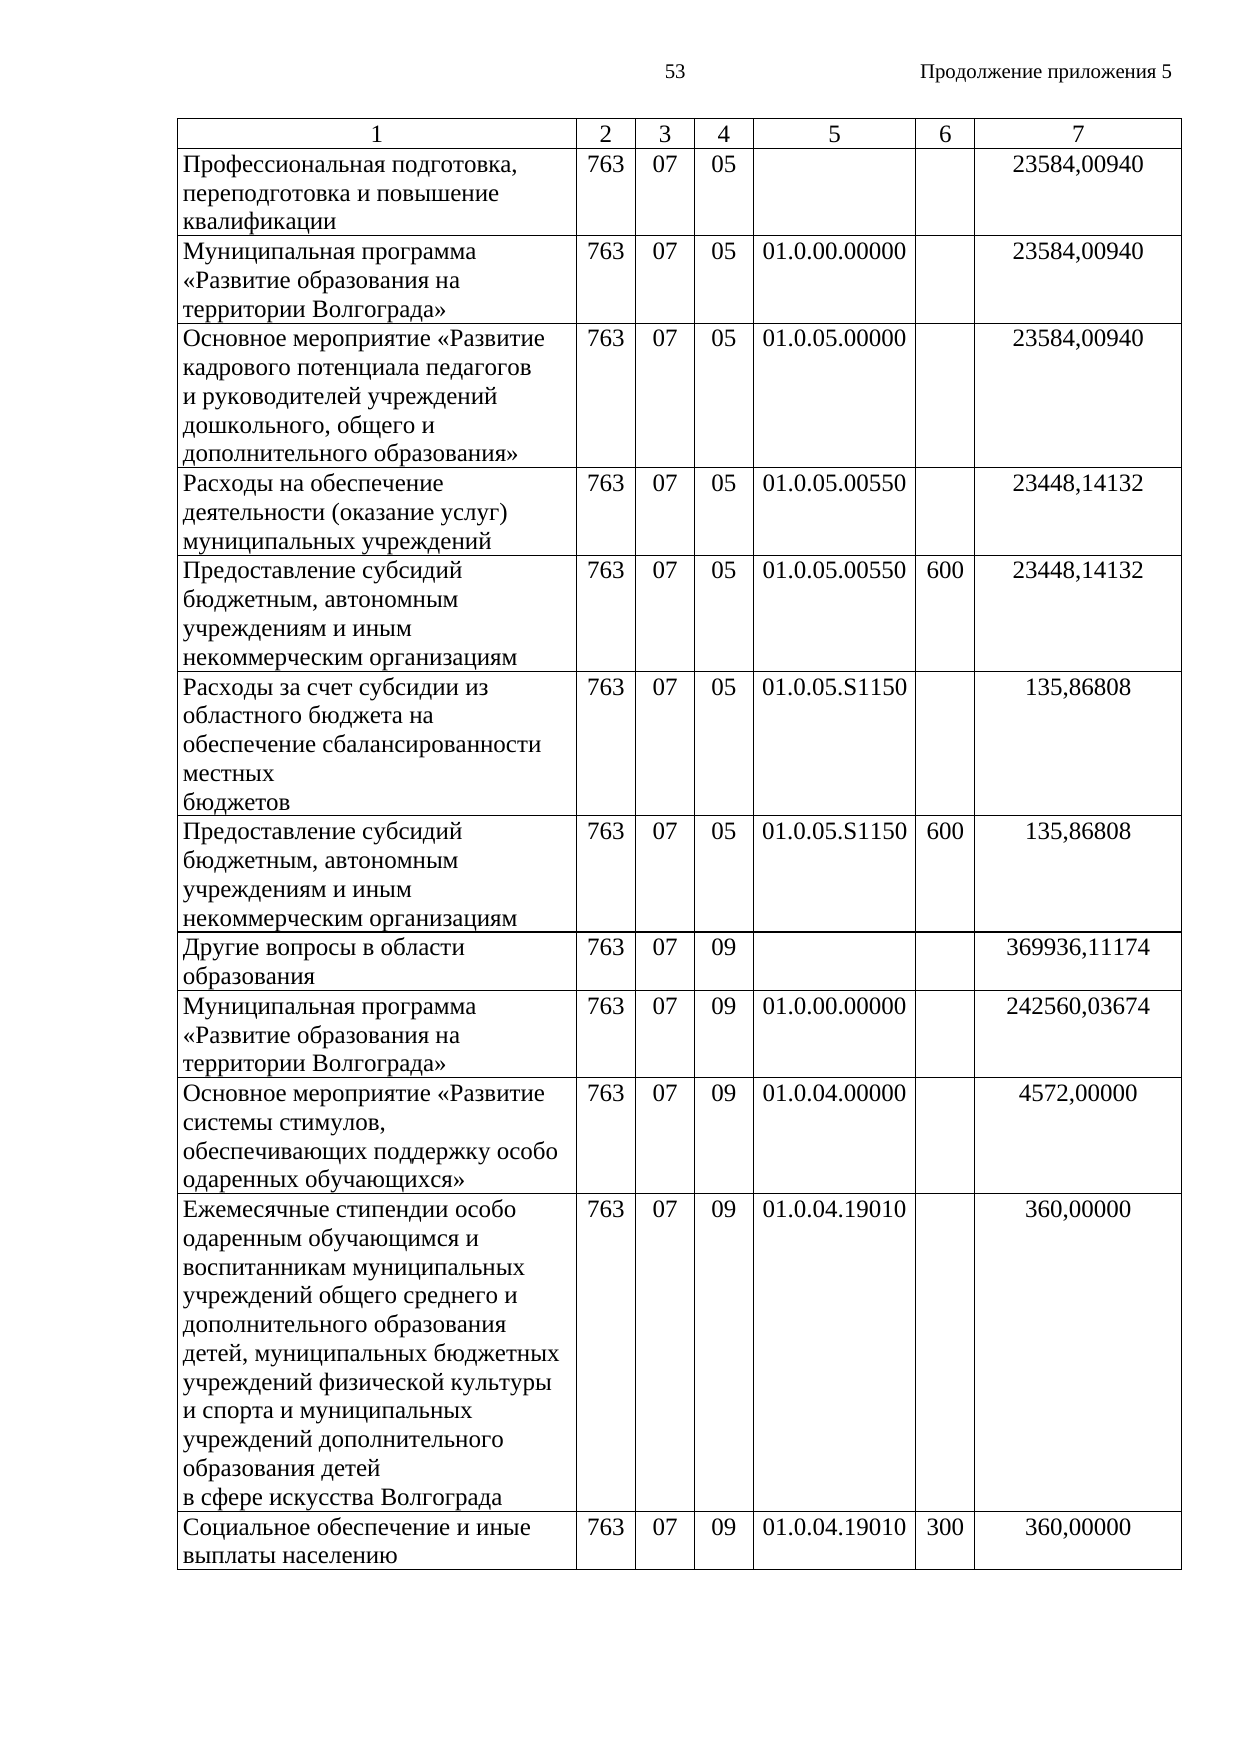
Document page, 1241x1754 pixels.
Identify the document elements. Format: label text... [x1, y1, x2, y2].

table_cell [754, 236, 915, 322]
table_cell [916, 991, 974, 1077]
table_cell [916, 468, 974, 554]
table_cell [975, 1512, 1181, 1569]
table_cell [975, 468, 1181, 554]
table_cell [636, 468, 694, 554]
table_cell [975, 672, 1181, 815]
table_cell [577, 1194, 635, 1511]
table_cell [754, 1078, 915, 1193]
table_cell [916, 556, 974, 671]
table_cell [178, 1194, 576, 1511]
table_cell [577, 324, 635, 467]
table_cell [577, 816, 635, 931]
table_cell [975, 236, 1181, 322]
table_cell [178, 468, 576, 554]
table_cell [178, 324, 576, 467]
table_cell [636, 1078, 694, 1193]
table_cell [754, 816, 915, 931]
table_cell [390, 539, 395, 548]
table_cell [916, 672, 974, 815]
table_header 7 [975, 119, 1181, 148]
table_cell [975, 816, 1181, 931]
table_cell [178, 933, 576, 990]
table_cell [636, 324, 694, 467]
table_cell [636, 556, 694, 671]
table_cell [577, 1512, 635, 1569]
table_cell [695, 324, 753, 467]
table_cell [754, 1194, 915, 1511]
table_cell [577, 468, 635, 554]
table_header 6 [916, 119, 974, 148]
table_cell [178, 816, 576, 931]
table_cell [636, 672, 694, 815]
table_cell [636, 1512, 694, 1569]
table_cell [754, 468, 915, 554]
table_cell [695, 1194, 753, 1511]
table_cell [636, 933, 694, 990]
table_header 5 [754, 119, 915, 148]
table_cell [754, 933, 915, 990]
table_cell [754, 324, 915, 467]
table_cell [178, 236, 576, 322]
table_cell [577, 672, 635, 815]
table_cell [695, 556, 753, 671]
table_header 3 [636, 119, 694, 148]
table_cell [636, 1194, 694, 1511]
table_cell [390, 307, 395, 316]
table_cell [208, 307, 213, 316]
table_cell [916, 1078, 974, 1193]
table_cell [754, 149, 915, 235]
table_header 4 [695, 119, 753, 148]
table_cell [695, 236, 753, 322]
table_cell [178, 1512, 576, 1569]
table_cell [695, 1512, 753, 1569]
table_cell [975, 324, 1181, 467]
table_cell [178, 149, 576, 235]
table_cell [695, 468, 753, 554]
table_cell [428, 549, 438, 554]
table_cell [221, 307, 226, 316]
table_header 2 [577, 119, 635, 148]
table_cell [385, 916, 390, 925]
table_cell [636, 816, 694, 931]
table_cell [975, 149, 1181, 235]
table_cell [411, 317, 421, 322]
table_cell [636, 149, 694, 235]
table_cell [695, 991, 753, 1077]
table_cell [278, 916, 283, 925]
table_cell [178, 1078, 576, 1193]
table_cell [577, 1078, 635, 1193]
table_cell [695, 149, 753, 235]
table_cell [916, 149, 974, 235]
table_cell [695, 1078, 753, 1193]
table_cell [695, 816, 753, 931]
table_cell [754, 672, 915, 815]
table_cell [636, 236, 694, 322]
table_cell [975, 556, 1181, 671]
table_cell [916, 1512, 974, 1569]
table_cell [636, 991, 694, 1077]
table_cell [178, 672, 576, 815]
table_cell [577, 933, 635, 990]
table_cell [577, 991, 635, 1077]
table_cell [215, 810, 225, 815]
table_header 1 [178, 119, 576, 148]
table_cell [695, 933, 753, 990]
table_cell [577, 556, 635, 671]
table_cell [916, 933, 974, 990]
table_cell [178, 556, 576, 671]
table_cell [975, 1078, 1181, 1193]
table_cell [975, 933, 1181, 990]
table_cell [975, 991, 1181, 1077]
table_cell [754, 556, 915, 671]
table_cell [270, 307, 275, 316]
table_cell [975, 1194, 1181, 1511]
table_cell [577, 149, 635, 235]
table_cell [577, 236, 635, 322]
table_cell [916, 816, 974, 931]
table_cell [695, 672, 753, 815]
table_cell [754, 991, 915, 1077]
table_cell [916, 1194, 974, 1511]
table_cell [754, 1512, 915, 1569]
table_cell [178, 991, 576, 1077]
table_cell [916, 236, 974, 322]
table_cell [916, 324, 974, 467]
